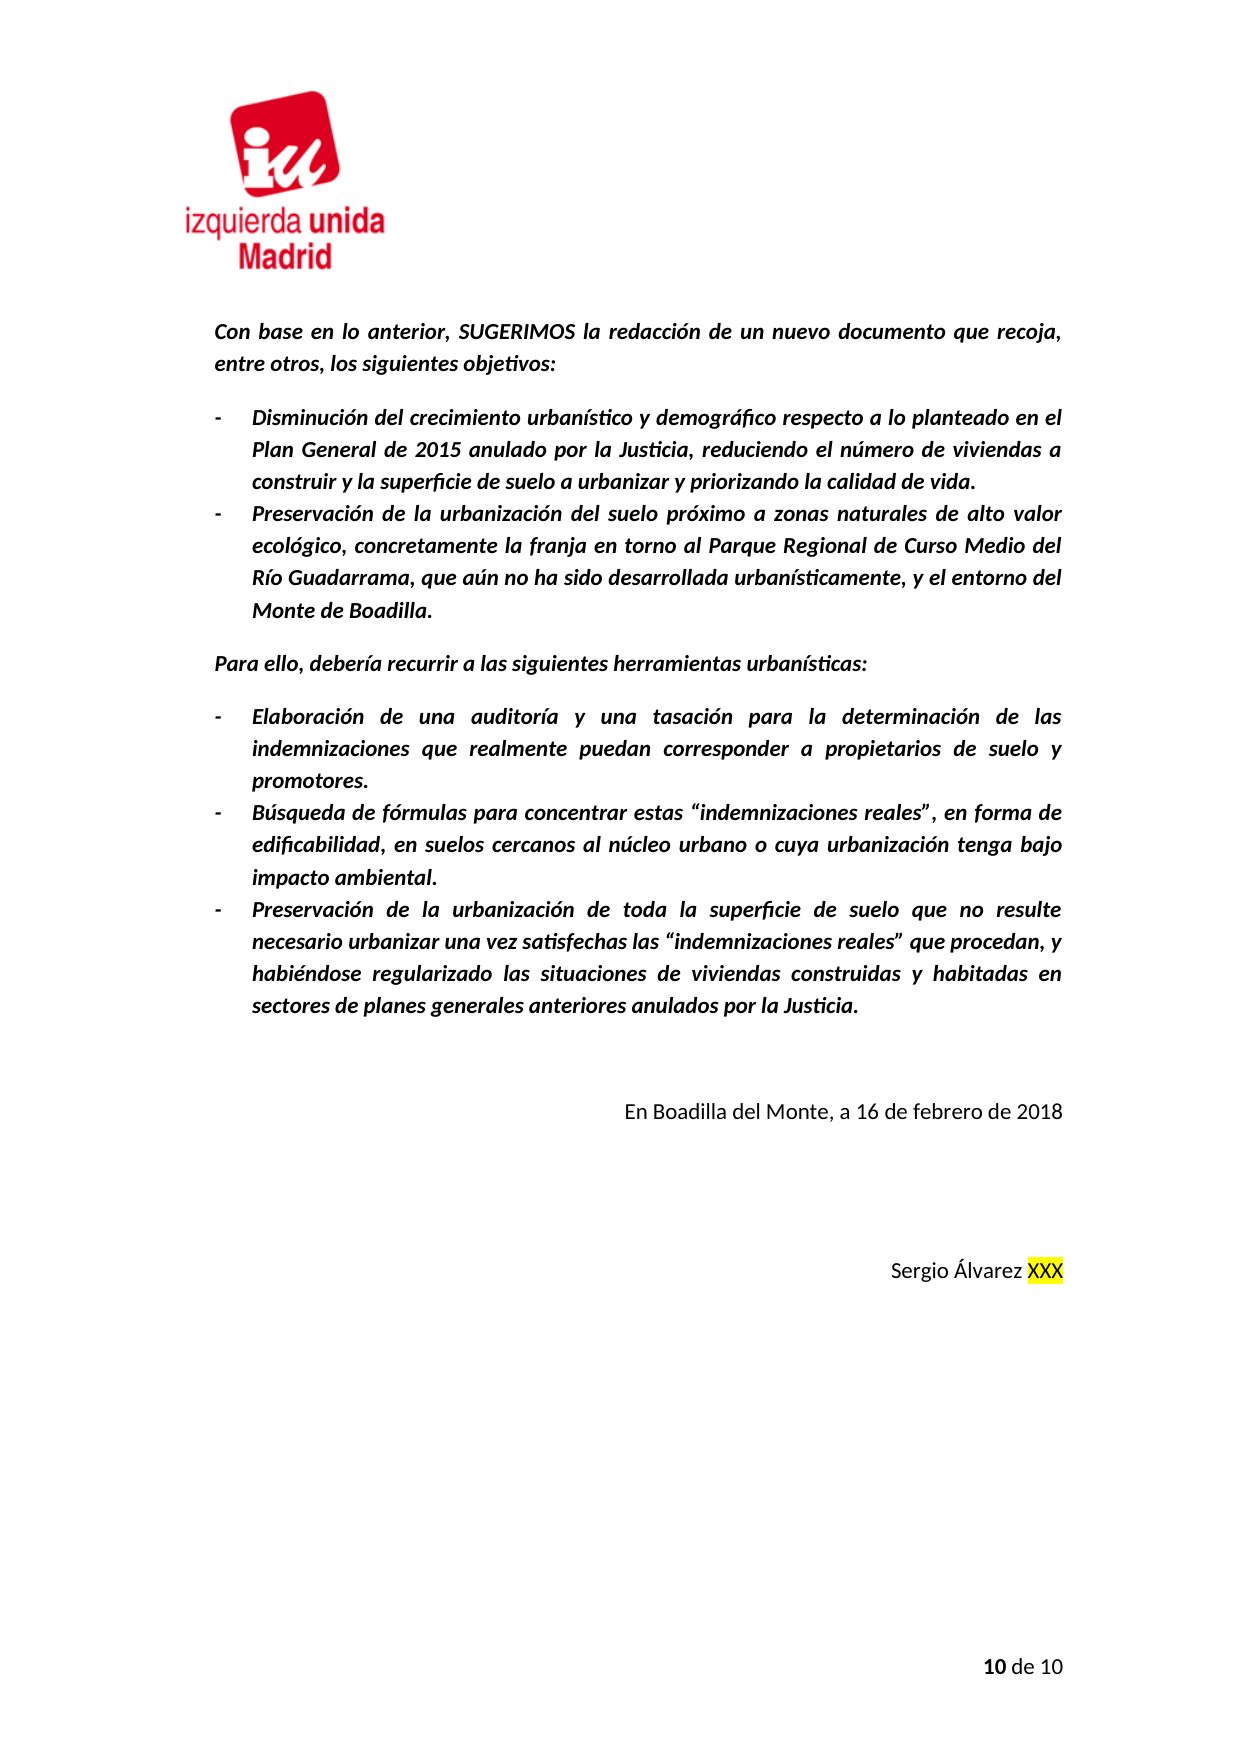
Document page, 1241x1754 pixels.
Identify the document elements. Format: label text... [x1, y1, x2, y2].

list Con base en lo anterior, SUGERIMOS la redacción de un nuevo documento que recoja, entre otros, los siguientes objetivos: [214, 317, 1063, 378]
list Búsqueda de fórmulas para concentrar estas “indemnizaciones reales”, en forma de edificabilidad, en suelos cercanos al núcleo urbano o cuya urbanización tenga bajo impacto ambiental. [214, 798, 1063, 891]
text Para ello, debería recurrir a las siguientes herramientas urbanísticas: [214, 649, 1063, 677]
list Preservación de la urbanización del suelo próximo a zonas naturales de alto valor ecológico, concretamente la franja en torno al Parque Regional de Curso Medio del Río Guadarrama, que aún no ha sido desarrollada urbanísticamente, y el entorno del Monte de Boadilla. [214, 499, 1063, 624]
list Disminución del crecimiento urbanístico y demográfico respecto a lo planteado en el Plan General de 2015 anulado por la Justicia, reduciendo el número de viviendas a construir y la superficie de suelo a urbanizar y priorizando la calidad de vida. [214, 403, 1063, 495]
text Sergio Álvarez XXX [214, 1257, 1028, 1284]
list Preservación de la urbanización de toda la superficie de suelo que no resulte necesario urbanizar una vez satisfechas las “indemnizaciones reales” que procedan, y habiéndose regularizado las situaciones de viviendas construidas y habitadas en sectores de planes generales anteriores anulados por la Justicia. [214, 895, 1063, 1019]
text En Boadilla del Monte, a 16 de febrero de 2018 [214, 1097, 1063, 1126]
picture [177, 73, 393, 290]
list Elaboración de una auditoría y una tasación para la determinación de las indemnizaciones que realmente puedan corresponder a propietarios de suelo y promotores. [214, 702, 1063, 794]
